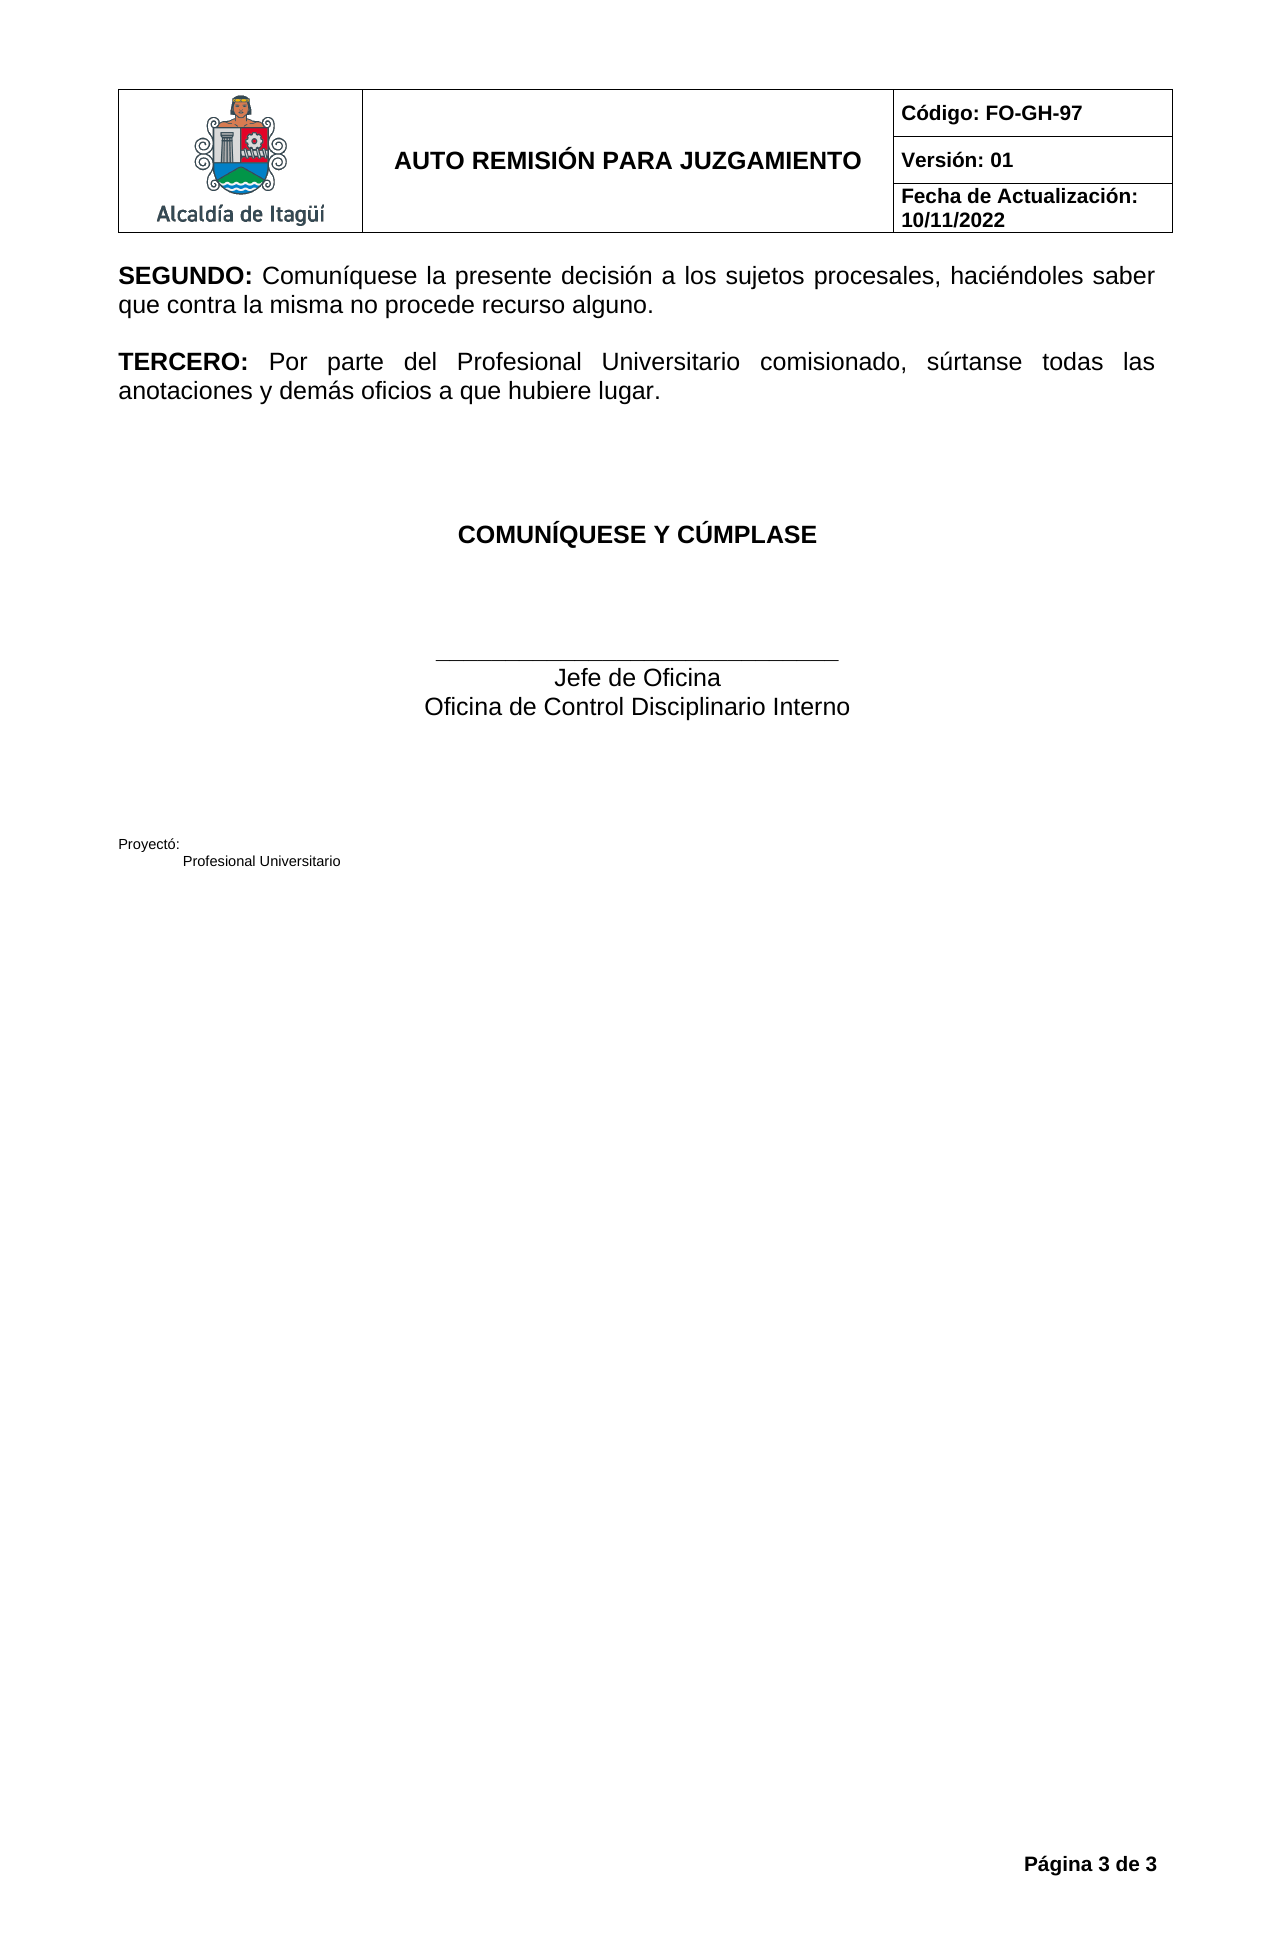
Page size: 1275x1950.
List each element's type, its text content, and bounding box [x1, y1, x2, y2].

text COMUNÍQUESE Y CÚMPLASE [118, 519, 1157, 548]
text SEGUNDO: Comuníquese la presente decisión a los sujetos procesales, haciéndoles saber que contra la misma no procede recurso alguno. [118, 261, 1157, 318]
text Proyectó: [118, 836, 1157, 853]
picture [156, 95, 324, 226]
text Oficina de Control Disciplinario Interno [118, 692, 1157, 721]
text _____________________________ [118, 634, 1157, 663]
text Jefe de Oficina [118, 663, 1157, 692]
text Profesional Universitario [118, 853, 1157, 869]
text TERCERO: Por parte del Profesional Universitario comisionado, súrtanse todas las anotaciones y demás oficios a que hubiere lugar. [118, 347, 1157, 404]
